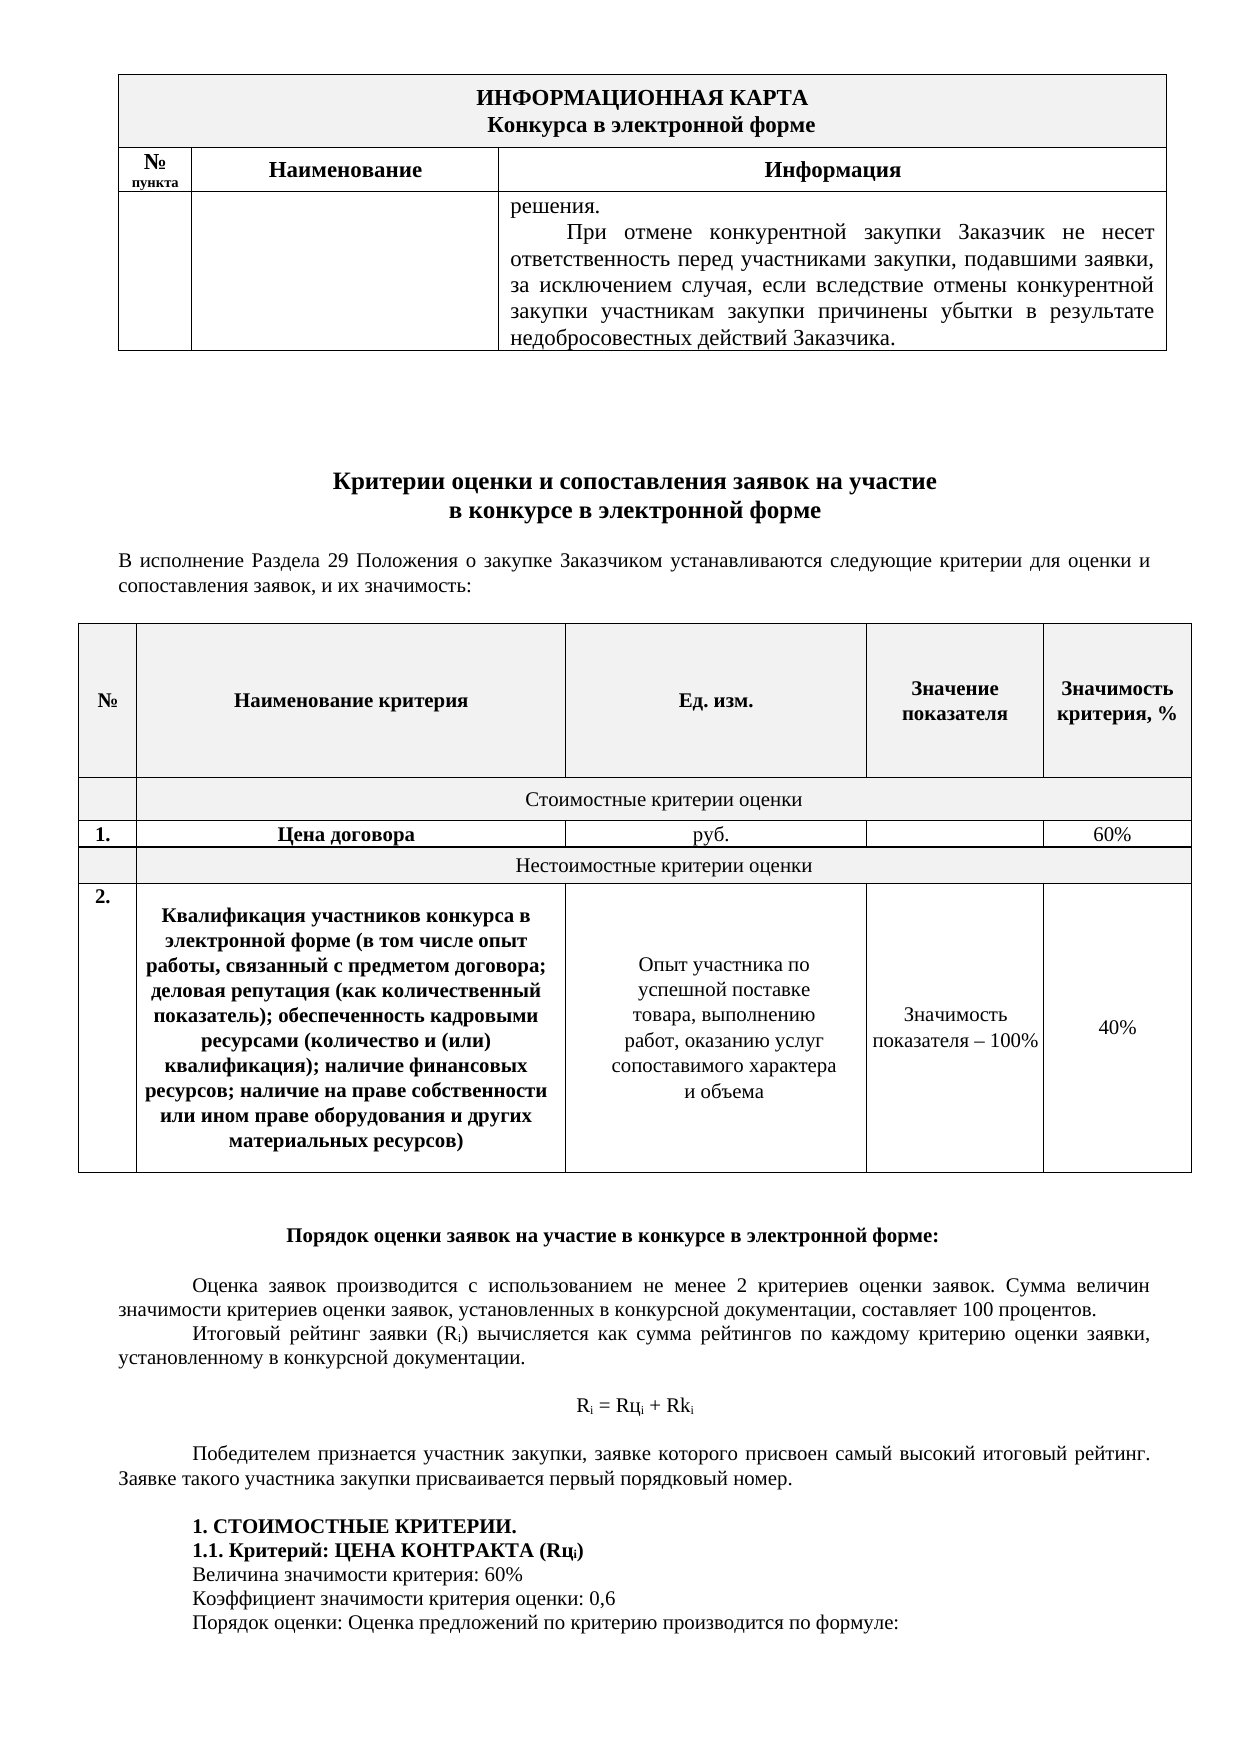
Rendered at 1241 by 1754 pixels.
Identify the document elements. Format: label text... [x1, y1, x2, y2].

table_cell Квалификация участников конкурса в электронной форме (в том числе опыт работы, связанный с предметом договора; деловая репутация (как количественный показатель); обеспеченность кадровыми ресурсами (количество и (или) квалификация); наличие финансовых ресурсов; наличие на праве собственности или ином праве оборудования и других материальных ресурсов) [137, 884, 565, 1172]
table_header Значимость критерия, % [1044, 624, 1191, 777]
text Победителем признается участник закупки, заявке которого присвоен самый высокий итоговый рейтинг. Заявке такого участника закупки присваивается первый порядковый номер. [118, 1441, 1152, 1489]
table_cell Наименование [192, 148, 498, 191]
table_cell [79, 848, 136, 883]
table_cell Нестоимостные критерии оценки [137, 848, 1191, 883]
table_header № [79, 624, 136, 777]
table_cell [119, 192, 191, 350]
table_cell Значимость показателя – 100% [867, 884, 1043, 1172]
table_cell руб. [566, 821, 866, 846]
table_cell 40% [1044, 884, 1191, 1172]
text в конкурсе в электронной форме [118, 495, 1152, 524]
text Оценка заявок производится с использованием не менее 2 критериев оценки заявок. Сумма величин значимости критериев оценки заявок, установленных в конкурсной документации, составляет 100 процентов. [118, 1273, 1152, 1321]
table_cell Цена договора [137, 821, 565, 846]
table_cell 1. [79, 821, 136, 846]
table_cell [192, 192, 498, 350]
table_header ИНФОРМАЦИОННАЯ КАРТА Конкурса в электронной форме [119, 75, 1166, 147]
text В исполнение Раздела 29 Положения о закупке Заказчиком устанавливаются следующие критерии для оценки и сопоставления заявок, и их значимость: [118, 548, 1152, 598]
table_cell [867, 821, 1043, 846]
table_cell Информация [499, 148, 1166, 191]
text 1.1. Критерий: ЦЕНА КОНТРАКТА (Rцi) [118, 1538, 1152, 1562]
table_cell 60% [1044, 821, 1191, 846]
text Итоговый рейтинг заявки (Ri) вычисляется как сумма рейтингов по каждому критерию оценки заявки, установленному в конкурсной документации. [118, 1321, 1152, 1369]
table_header Значение показателя [867, 624, 1043, 777]
table_cell 2. [79, 884, 136, 1172]
text Величина значимости критерия: 60% [118, 1562, 1152, 1586]
table_header Ед. изм. [566, 624, 866, 777]
text Ri = Rцi + Rki [118, 1393, 1152, 1417]
text 1. СТОИМОСТНЫЕ КРИТЕРИИ. [118, 1513, 1152, 1538]
text Порядок оценки заявок на участие в конкурсе в электронной форме: [74, 1223, 1152, 1248]
table_cell Опыт участника по успешной поставке товара, выполнению работ, оказанию услуг сопоставимого характера и объема [566, 884, 866, 1172]
text Коэффициент значимости критерия оценки: 0,6 [118, 1586, 1152, 1610]
text Порядок оценки: Оценка предложений по критерию производится по формуле: [118, 1610, 1152, 1634]
table_header Наименование критерия [137, 624, 565, 777]
table_cell № пункта [119, 148, 191, 191]
text Критерии оценки и сопоставления заявок на участие [118, 466, 1152, 495]
table_cell Стоимостные критерии оценки [137, 778, 1191, 820]
table_cell [79, 778, 136, 820]
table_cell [499, 192, 1166, 350]
